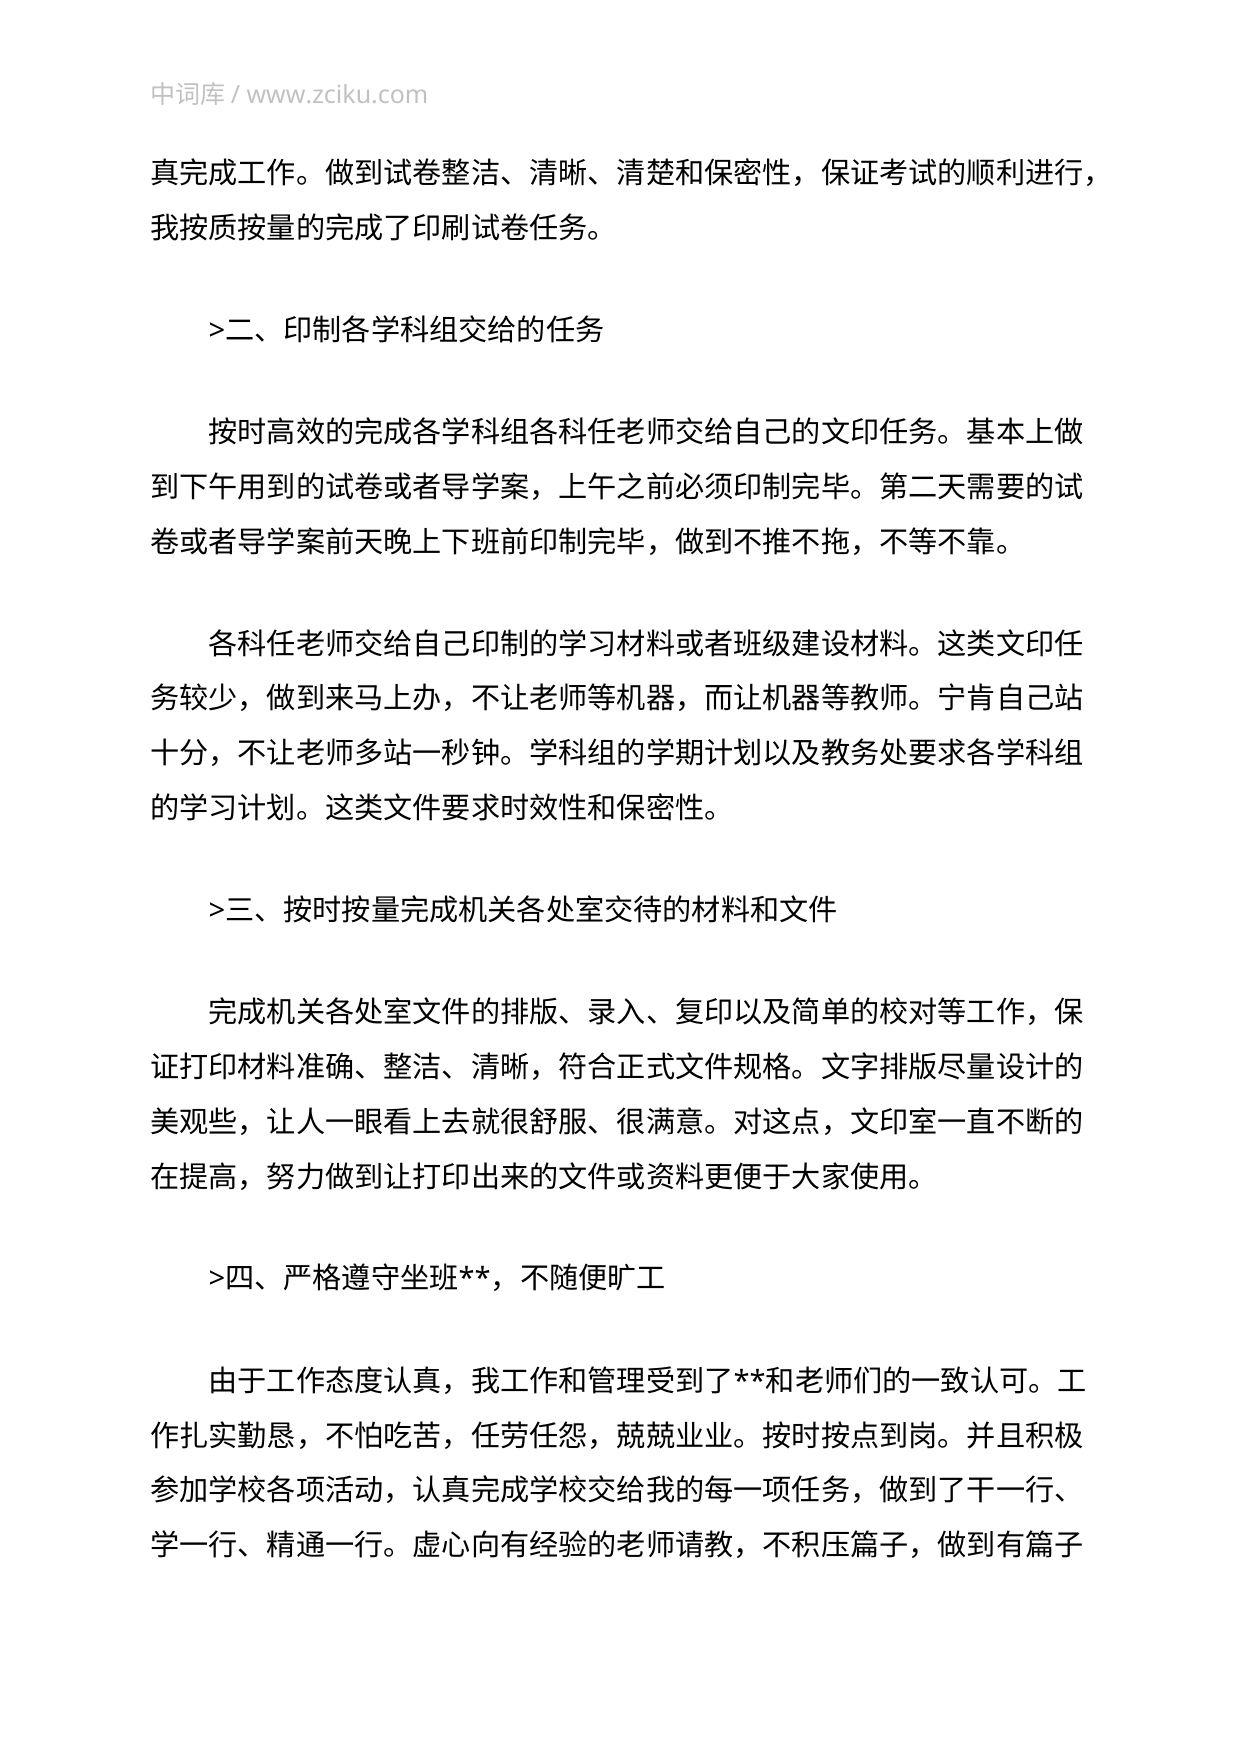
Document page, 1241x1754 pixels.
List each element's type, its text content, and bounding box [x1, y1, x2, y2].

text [150, 1357, 1090, 1564]
text 按时高效的完成各学科组各科任老师交给自己的文印任务。基本上做到下午用到的试卷或者导学案，上午之前必须印制完毕。第二天需要的试卷或者导学案前天晚上下班前印制完毕，做到不推不拖，不等不靠。 [150, 409, 1090, 561]
text 完成机关各处室文件的排版、录入、复印以及简单的校对等工作，保证打印材料准确、整洁、清晰，符合正式文件规格。文字排版尽量设计的美观些，让人一眼看上去就很舒服、很满意。对这点，文印室一直不断的在提高，努力做到让打印出来的文件或资料更便于大家使用。 [150, 989, 1090, 1196]
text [150, 150, 1090, 247]
text 各科任老师交给自己印制的学习材料或者班级建设材料。这类文印任务较少，做到来马上办，不让老师等机器，而让机器等教师。宁肯自己站十分，不让老师多站一秒钟。学科组的学期计划以及教务处要求各学科组的学习计划。这类文件要求时效性和保密性。 [150, 620, 1090, 827]
text >四、严格遵守坐班**，不随便旷工 [150, 1255, 1090, 1297]
text >二、印制各学科组交给的任务 [150, 307, 1090, 349]
text >三、按时按量完成机关各处室交待的材料和文件 [150, 887, 1090, 929]
